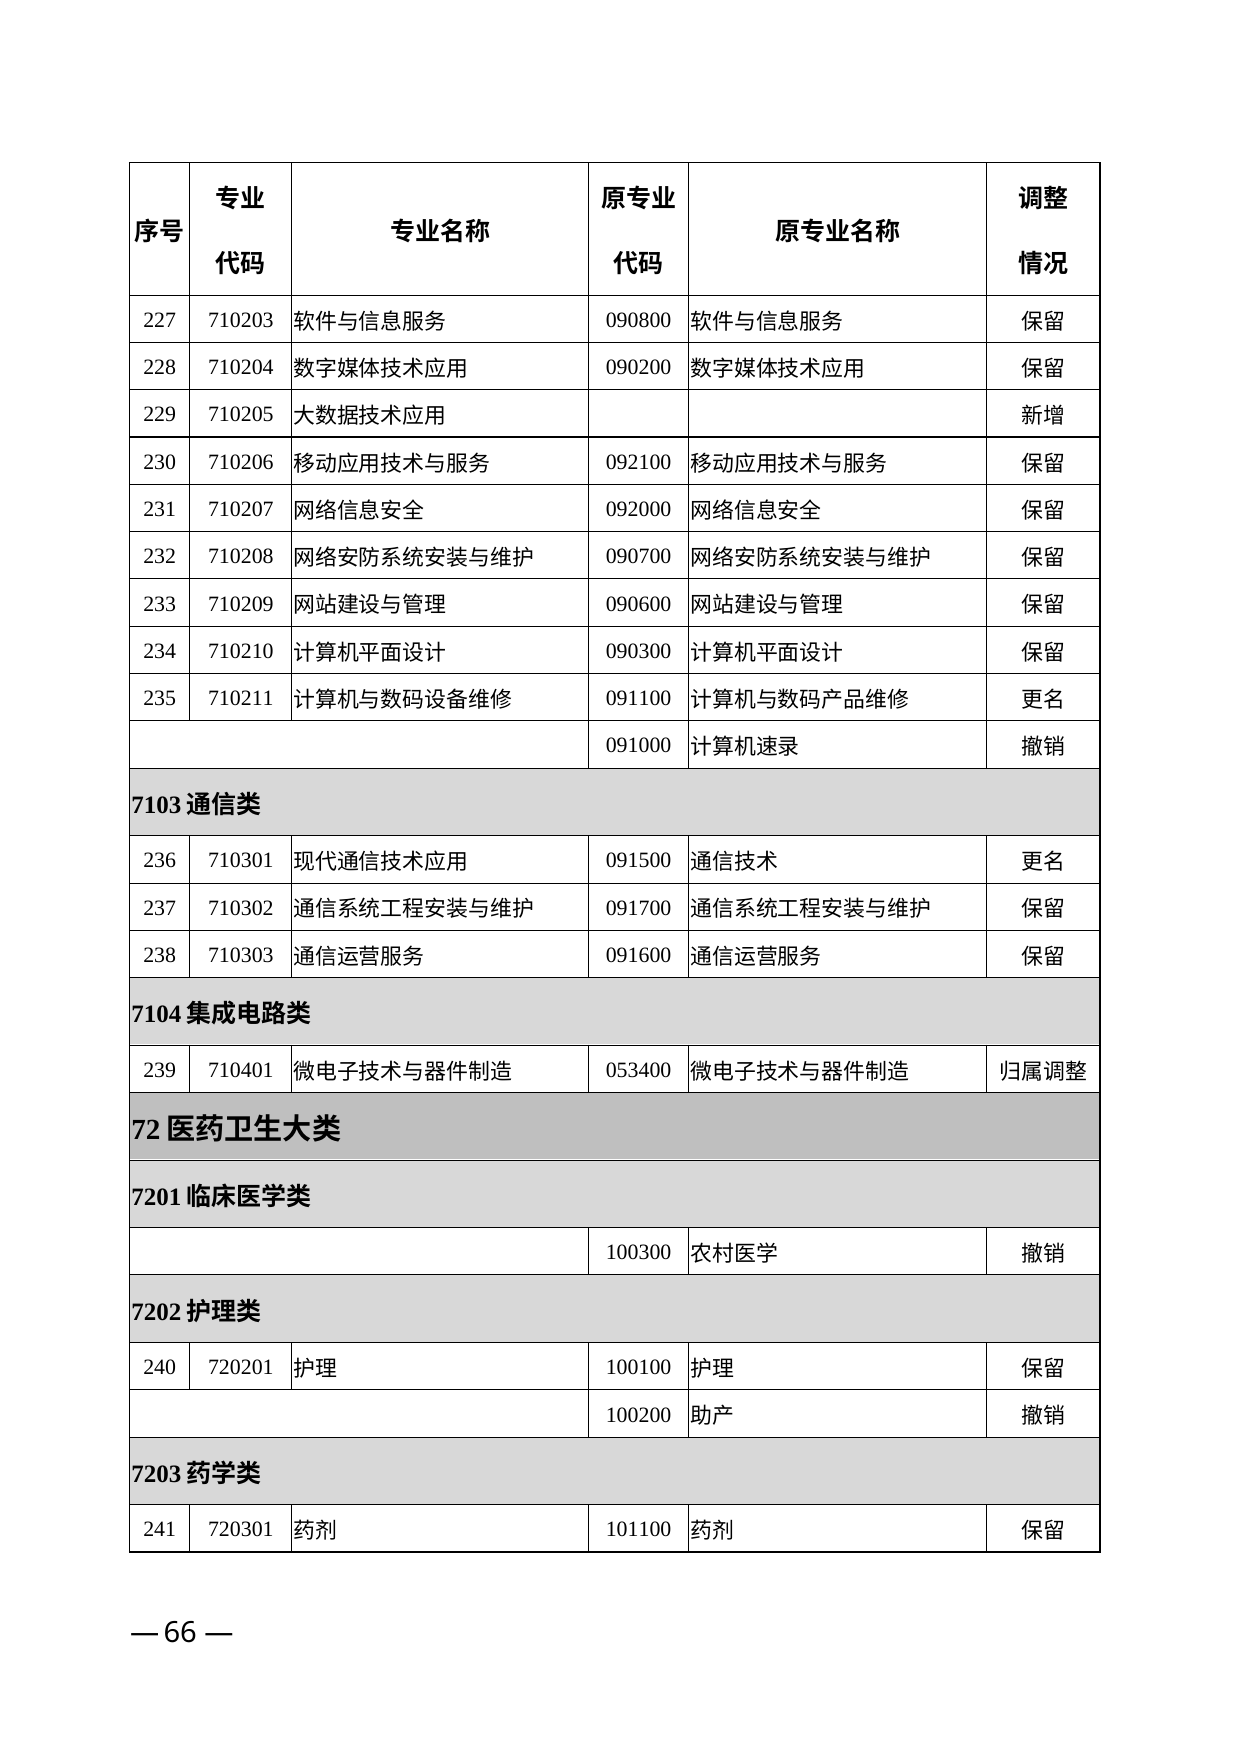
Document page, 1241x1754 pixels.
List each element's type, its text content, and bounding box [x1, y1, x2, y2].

table_cell 通信技术 [689, 836, 986, 882]
table_cell 710303 [190, 931, 291, 977]
table_cell 092100 [589, 438, 688, 484]
table_cell 药剂 [689, 1505, 986, 1551]
table_cell [130, 721, 588, 767]
table_cell 710204 [190, 343, 291, 389]
table_cell 720301 [190, 1505, 291, 1551]
table_cell 7203药学类 [130, 1438, 1099, 1504]
table_cell 053400 [589, 1046, 688, 1092]
table_cell 移动应用技术与服务 [292, 438, 588, 484]
table_cell 720201 [190, 1343, 291, 1389]
table_cell 移动应用技术与服务 [689, 438, 986, 484]
table_cell 微电子技术与器件制造 [292, 1046, 588, 1092]
table_cell 710301 [190, 836, 291, 882]
table_cell 现代通信技术应用 [292, 836, 588, 882]
table_cell 保留 [987, 485, 1099, 531]
table_cell 新增 [987, 390, 1099, 436]
table_cell 数字媒体技术应用 [292, 343, 588, 389]
table_cell 710209 [190, 579, 291, 626]
table_cell [130, 1228, 588, 1274]
table_cell 710401 [190, 1046, 291, 1092]
table_cell 更名 [987, 674, 1099, 720]
table_cell [689, 390, 986, 436]
table_cell 710302 [190, 884, 291, 930]
table_cell 网络安防系统安装与维护 [292, 532, 588, 578]
table_cell 710208 [190, 532, 291, 578]
table_cell 计算机平面设计 [292, 627, 588, 673]
table_cell 232 [130, 532, 189, 578]
table_cell 240 [130, 1343, 189, 1389]
table_cell 238 [130, 931, 189, 977]
table_cell 农村医学 [689, 1228, 986, 1274]
table_cell 241 [130, 1505, 189, 1551]
table_cell 7201临床医学类 [130, 1161, 1099, 1227]
table_cell 090800 [589, 296, 688, 342]
table_header 原专业 代码 [589, 163, 688, 294]
table_header 专业名称 [292, 163, 588, 294]
table_cell 计算机速录 [689, 721, 986, 767]
table_cell 撤销 [987, 1390, 1099, 1437]
table_cell 233 [130, 579, 189, 626]
table_cell 网络信息安全 [292, 485, 588, 531]
table_cell 7202护理类 [130, 1275, 1099, 1342]
table_cell 保留 [987, 884, 1099, 930]
table_cell [130, 1390, 588, 1437]
table_cell 100300 [589, 1228, 688, 1274]
table_cell 归属调整 [987, 1046, 1099, 1092]
table_cell 091500 [589, 836, 688, 882]
table_cell 235 [130, 674, 189, 720]
table_cell 软件与信息服务 [689, 296, 986, 342]
table_cell 保留 [987, 1343, 1099, 1389]
table_cell 710206 [190, 438, 291, 484]
table_cell 更名 [987, 836, 1099, 882]
table_cell 090200 [589, 343, 688, 389]
table_cell 091000 [589, 721, 688, 767]
table_cell 234 [130, 627, 189, 673]
table_cell 100100 [589, 1343, 688, 1389]
table_cell 101100 [589, 1505, 688, 1551]
table_cell 7103通信类 [130, 769, 1099, 835]
table_cell 092000 [589, 485, 688, 531]
table_cell 撤销 [987, 721, 1099, 767]
table_cell 保留 [987, 627, 1099, 673]
table_cell 通信运营服务 [292, 931, 588, 977]
table_cell 保留 [987, 579, 1099, 626]
table_cell 数字媒体技术应用 [689, 343, 986, 389]
table_cell [589, 390, 688, 436]
table_cell 710207 [190, 485, 291, 531]
table_cell 保留 [987, 1505, 1099, 1551]
table_cell 计算机与数码产品维修 [689, 674, 986, 720]
table_cell 231 [130, 485, 189, 531]
table_cell 72医药卫生大类 [130, 1093, 1099, 1159]
table_cell 撤销 [987, 1228, 1099, 1274]
table_header 专业 代码 [190, 163, 291, 294]
table_cell 计算机平面设计 [689, 627, 986, 673]
table_cell 229 [130, 390, 189, 436]
table_cell 保留 [987, 296, 1099, 342]
table_cell 网络信息安全 [689, 485, 986, 531]
table_cell 网站建设与管理 [292, 579, 588, 626]
table_header 序号 [130, 163, 189, 294]
table_header 调整 情况 [987, 163, 1099, 294]
table_cell 710203 [190, 296, 291, 342]
table_cell 网络安防系统安装与维护 [689, 532, 986, 578]
table_cell 微电子技术与器件制造 [689, 1046, 986, 1092]
table_cell 软件与信息服务 [292, 296, 588, 342]
table_cell 通信系统工程安装与维护 [689, 884, 986, 930]
table_cell 230 [130, 438, 189, 484]
table_cell 091700 [589, 884, 688, 930]
table_cell 药剂 [292, 1505, 588, 1551]
table_cell 228 [130, 343, 189, 389]
table_cell 090700 [589, 532, 688, 578]
table_cell 助产 [689, 1390, 986, 1437]
table_cell 236 [130, 836, 189, 882]
table_cell 计算机与数码设备维修 [292, 674, 588, 720]
table_cell 710211 [190, 674, 291, 720]
table_cell 091100 [589, 674, 688, 720]
table_cell 保留 [987, 438, 1099, 484]
table_cell 保留 [987, 532, 1099, 578]
table_cell 090600 [589, 579, 688, 626]
table_cell 239 [130, 1046, 189, 1092]
table_cell 7104集成电路类 [130, 978, 1099, 1044]
table_cell 网站建设与管理 [689, 579, 986, 626]
table_cell 护理 [689, 1343, 986, 1389]
table_cell 710205 [190, 390, 291, 436]
table_cell 护理 [292, 1343, 588, 1389]
table_cell 237 [130, 884, 189, 930]
table_cell 091600 [589, 931, 688, 977]
table_cell 通信系统工程安装与维护 [292, 884, 588, 930]
table_cell 227 [130, 296, 189, 342]
table_cell 保留 [987, 343, 1099, 389]
table_header 原专业名称 [689, 163, 986, 294]
table_cell 保留 [987, 931, 1099, 977]
table_cell 大数据技术应用 [292, 390, 588, 436]
table_cell 100200 [589, 1390, 688, 1437]
table_cell 通信运营服务 [689, 931, 986, 977]
table_cell 710210 [190, 627, 291, 673]
table_cell 090300 [589, 627, 688, 673]
